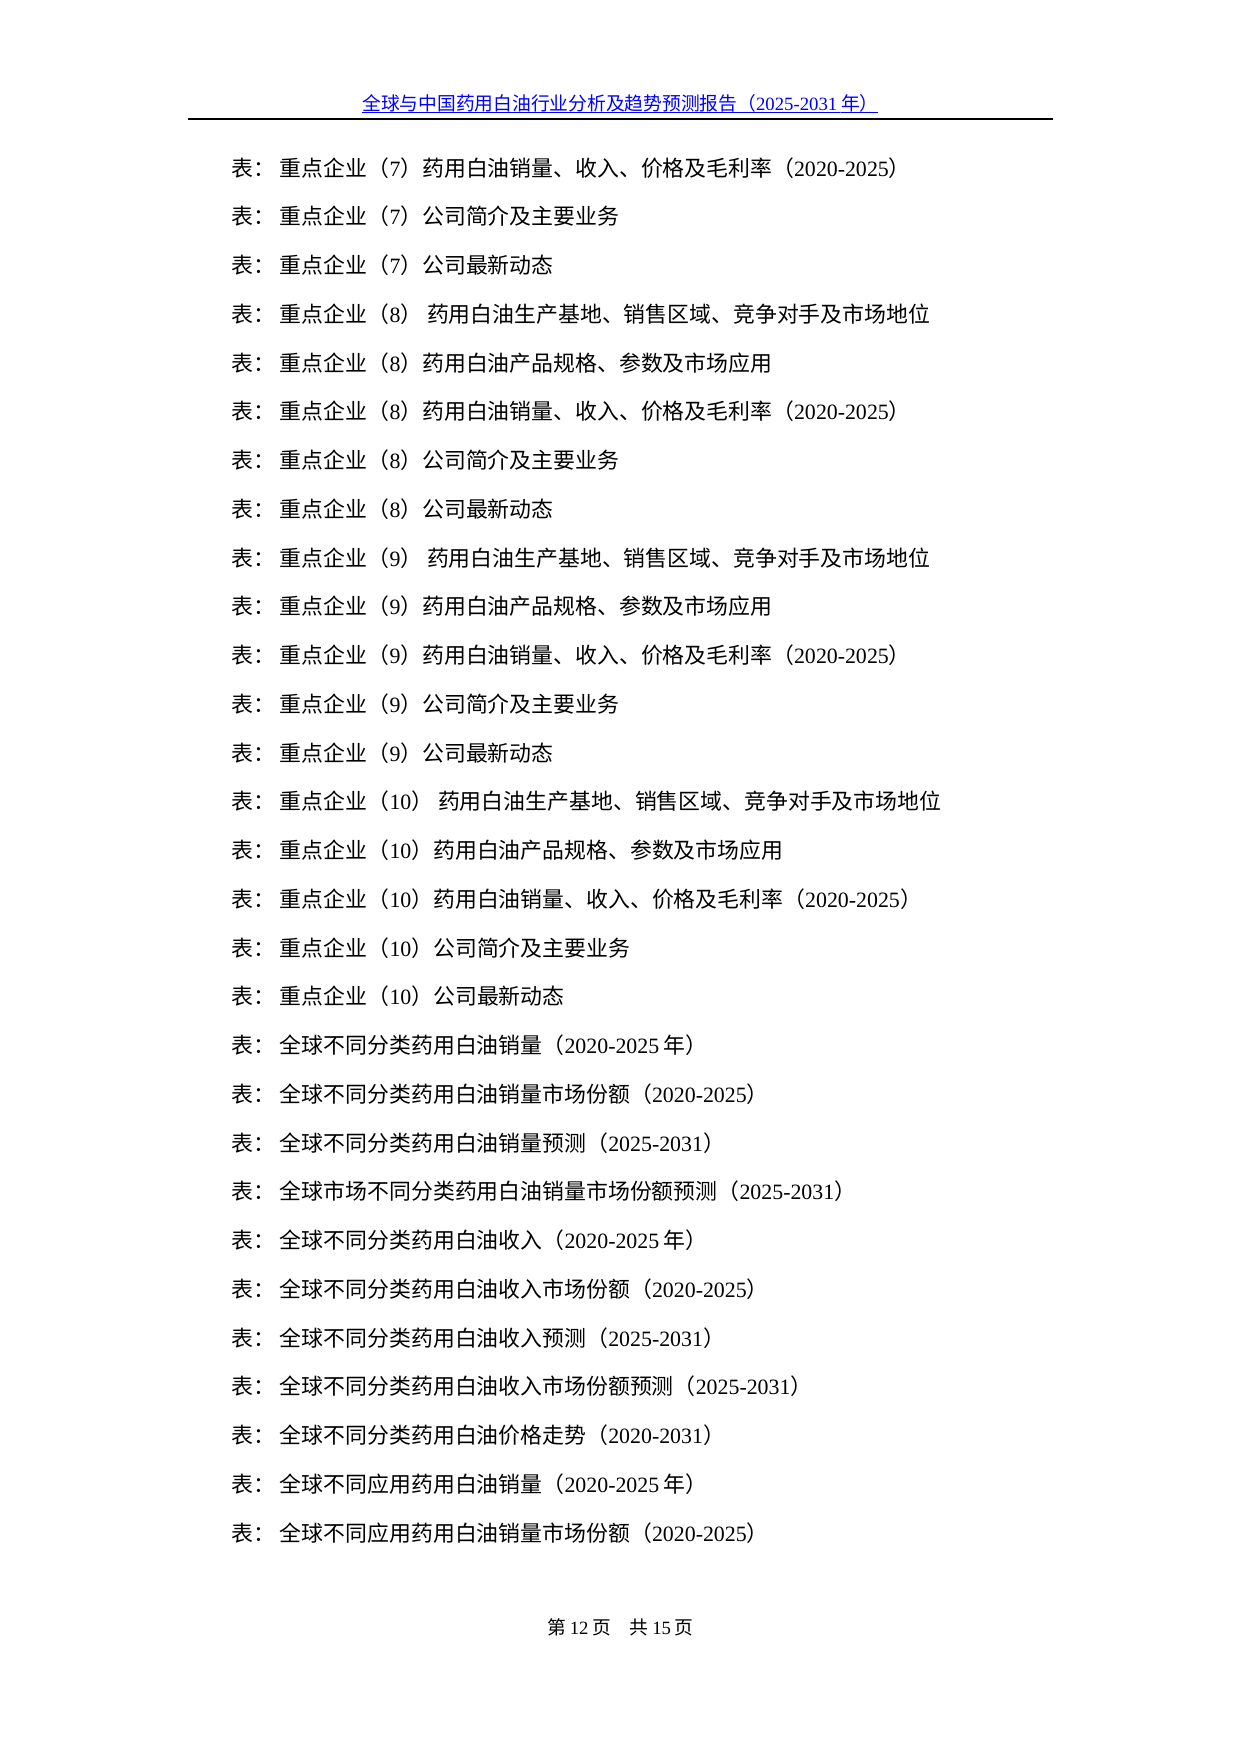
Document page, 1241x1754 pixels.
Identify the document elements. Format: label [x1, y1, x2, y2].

text [187, 150, 1053, 1548]
